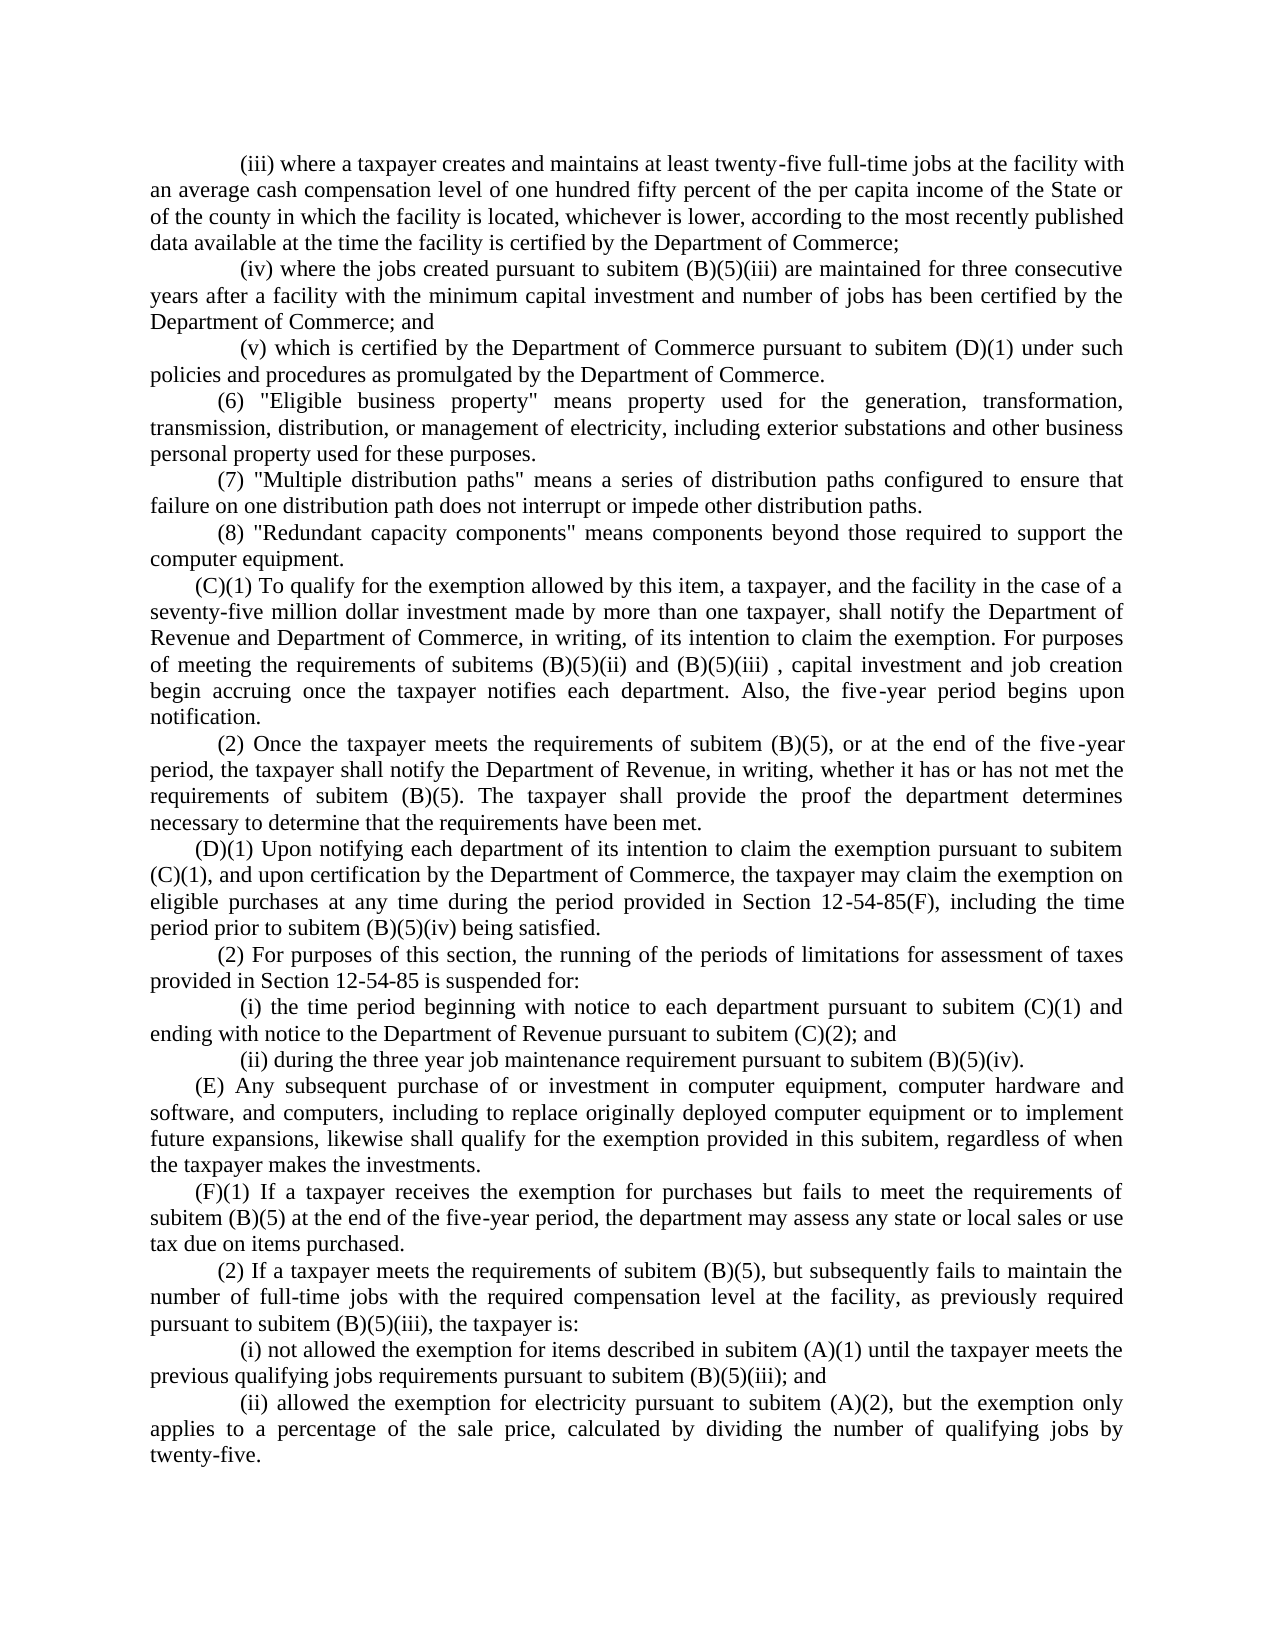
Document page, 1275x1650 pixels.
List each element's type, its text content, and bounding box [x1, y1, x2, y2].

text (6) "Eligible business property" means property used for the generation, transformation, transmission, distribution, or management of electricity, including exterior substations and other business personal property used for these purposes. [150, 387, 1125, 466]
text (i) not allowed the exemption for items described in subitem (A)(1) until the taxpayer meets the previous qualifying jobs requirements pursuant to subitem (B)(5)(iii); and [150, 1336, 1125, 1389]
text (2) Once the taxpayer meets the requirements of subitem (B)(5), or at the end of the five-year period, the taxpayer shall notify the Department of Revenue, in writing, whether it has or has not met the requirements of subitem (B)(5). The taxpayer shall provide the proof the department determines necessary to determine that the requirements have been met. [150, 730, 1125, 835]
text (7) "Multiple distribution paths" means a series of distribution paths configured to ensure that failure on one distribution path does not interrupt or impede other distribution paths. [150, 466, 1125, 519]
text (F)(1) If a taxpayer receives the exemption for purchases but fails to meet the requirements of subitem (B)(5) at the end of the five-year period, the department may assess any state or local sales or use tax due on items purchased. [150, 1178, 1125, 1257]
text (8) "Redundant capacity components" means components beyond those required to support the computer equipment. [150, 519, 1125, 572]
text (iii) where a taxpayer creates and maintains at least twenty-five full-time jobs at the facility with an average cash compensation level of one hundred fifty percent of the per capita income of the State or of the county in which the facility is located, whichever is lower, according to the most recently published data available at the time the facility is certified by the Department of Commerce; [150, 150, 1125, 255]
text (i) the time period beginning with notice to each department pursuant to subitem (C)(1) and ending with notice to the Department of Revenue pursuant to subitem (C)(2); and [150, 993, 1125, 1046]
text (C)(1) To qualify for the exemption allowed by this item, a taxpayer, and the facility in the case of a seventy-five million dollar investment made by more than one taxpayer, shall notify the Department of Revenue and Department of Commerce, in writing, of its intention to claim the exemption. For purposes of meeting the requirements of subitems (B)(5)(ii) and (B)(5)(iii) , capital investment and job creation begin accruing once the taxpayer notifies each department. Also, the five-year period begins upon notification. [150, 572, 1125, 730]
text (ii) during the three year job maintenance requirement pursuant to subitem (B)(5)(iv). [150, 1046, 1125, 1072]
text (iv) where the jobs created pursuant to subitem (B)(5)(iii) are maintained for three consecutive years after a facility with the minimum capital investment and number of jobs has been certified by the Department of Commerce; and [150, 255, 1125, 334]
text (2) If a taxpayer meets the requirements of subitem (B)(5), but subsequently fails to maintain the number of full-time jobs with the required compensation level at the facility, as previously required pursuant to subitem (B)(5)(iii), the taxpayer is: [150, 1257, 1125, 1336]
text (ii) allowed the exemption for electricity pursuant to subitem (A)(2), but the exemption only applies to a percentage of the sale price, calculated by dividing the number of qualifying jobs by twenty-five. [150, 1389, 1125, 1468]
text (D)(1) Upon notifying each department of its intention to claim the exemption pursuant to subitem (C)(1), and upon certification by the Department of Commerce, the taxpayer may claim the exemption on eligible purchases at any time during the period provided in Section 12-54-85(F), including the time period prior to subitem (B)(5)(iv) being satisfied. [150, 835, 1125, 941]
text (2) For purposes of this section, the running of the periods of limitations for assessment of taxes provided in Section 12-54-85 is suspended for: [150, 941, 1125, 993]
text (v) which is certified by the Department of Commerce pursuant to subitem (D)(1) under such policies and procedures as promulgated by the Department of Commerce. [150, 334, 1125, 387]
text (E) Any subsequent purchase of or investment in computer equipment, computer hardware and software, and computers, including to replace originally deployed computer equipment or to implement future expansions, likewise shall qualify for the exemption provided in this subitem, regardless of when the taxpayer makes the investments. [150, 1072, 1125, 1178]
